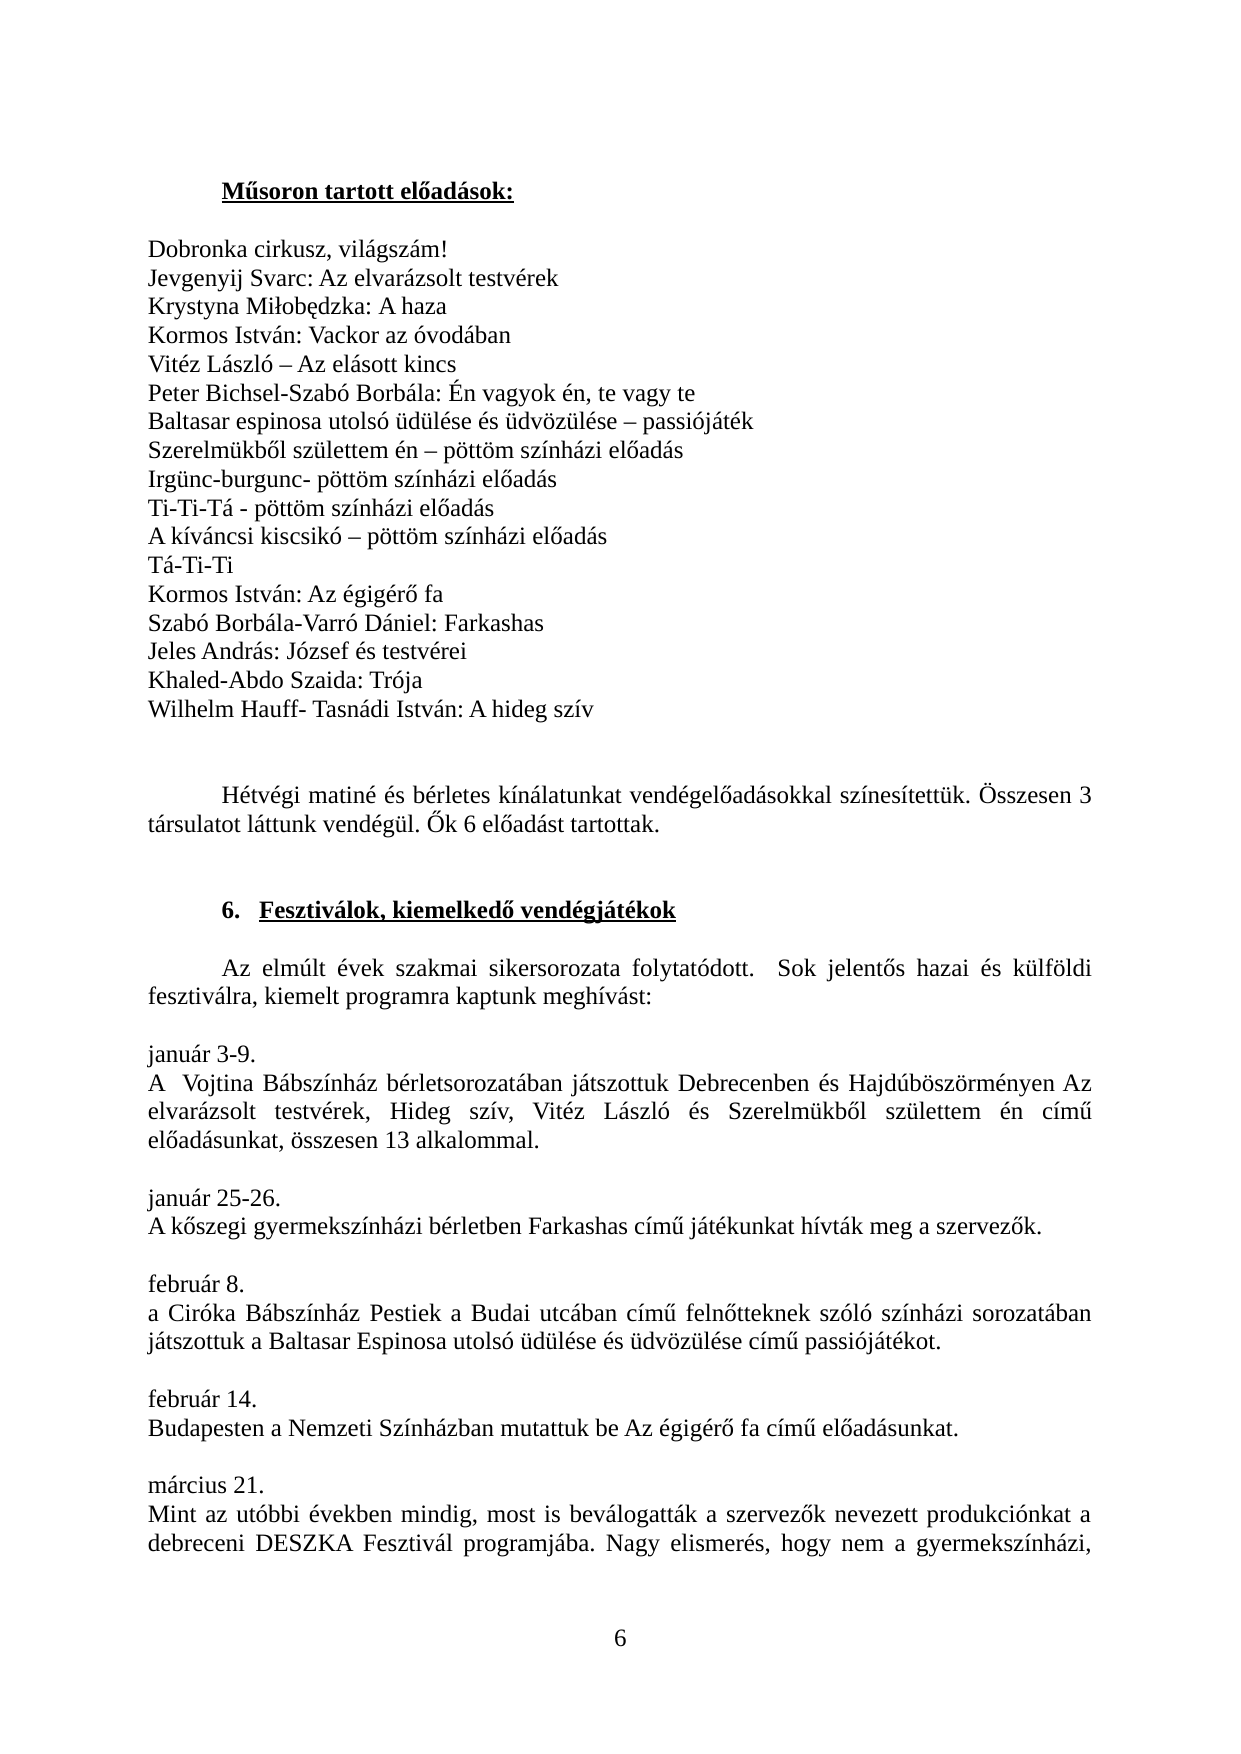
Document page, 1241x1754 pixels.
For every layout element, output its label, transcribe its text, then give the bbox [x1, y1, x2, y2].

text Khaled-Abdo Szaida: Trója [148, 665, 1093, 694]
text Az elmúlt évek szakmai sikersorozata folytatódott. Sok jelentős hazai és külföldi fesztiválra, kiemelt programra kaptunk meghívást: [148, 953, 1093, 1010]
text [148, 1499, 1093, 1556]
text A Vojtina Bábszínház bérletsorozatában játszottuk Debrecenben és Hajdúböszörményen Az elvarázsolt testvérek, Hideg szív, Vitéz László és Szerelmükből születtem én című előadásunkat, összesen 13 alkalommal. [148, 1068, 1093, 1154]
text A kőszegi gyermekszínházi bérletben Farkashas című játékunkat hívták meg a szervezők. [148, 1211, 1093, 1240]
text Ti-Ti-Tá - pöttöm színházi előadás [148, 493, 1093, 521]
text február 8. [148, 1269, 1093, 1298]
text február 14. [148, 1384, 1093, 1413]
text Vitéz László – Az elásott kincs [148, 349, 1093, 378]
text Hétvégi matiné és bérletes kínálatunkat vendégelőadásokkal színesítettük. Összesen 3 társulatot láttunk vendégül. Ők 6 előadást tartottak. [148, 780, 1093, 838]
text A kíváncsi kiscsikó – pöttöm színházi előadás [148, 521, 1093, 550]
text Wilhelm Hauff- Tasnádi István: A hideg szív [148, 694, 1093, 723]
text január 25-26. [148, 1183, 1093, 1211]
text Kormos István: Vackor az óvodában [148, 320, 1093, 349]
text Dobronka cirkusz, világszám! [148, 234, 1093, 263]
text Műsoron tartott előadások: [148, 176, 1093, 205]
text Kormos István: Az égigérő fa [148, 579, 1093, 608]
text Krystyna Miłobędzka: A haza [148, 291, 1093, 320]
list Fesztiválok, kiemelkedő vendégjátékok [221, 895, 1093, 924]
text Jevgenyij Svarc: Az elvarázsolt testvérek [148, 263, 1093, 291]
text Szerelmükből születtem én – pöttöm színházi előadás [148, 435, 1093, 464]
text Peter Bichsel-Szabó Borbála: Én vagyok én, te vagy te [148, 378, 1093, 406]
text március 21. [148, 1470, 1093, 1499]
text január 3-9. [148, 1039, 1093, 1068]
text Jeles András: József és testvérei [148, 636, 1093, 665]
text Irgünc-burgunc- pöttöm színházi előadás [148, 464, 1093, 493]
text Tá-Ti-Ti [148, 550, 1093, 579]
text a Ciróka Bábszínház Pestiek a Budai utcában című felnőtteknek szóló színházi sorozatában játszottuk a Baltasar Espinosa utolsó üdülése és üdvözülése című passiójátékot. [148, 1298, 1093, 1355]
text Baltasar espinosa utolsó üdülése és üdvözülése – passiójáték [148, 406, 1093, 435]
text Budapesten a Nemzeti Színházban mutattuk be Az égigérő fa című előadásunkat. [148, 1413, 1093, 1441]
text Szabó Borbála-Varró Dániel: Farkashas [148, 608, 1093, 636]
